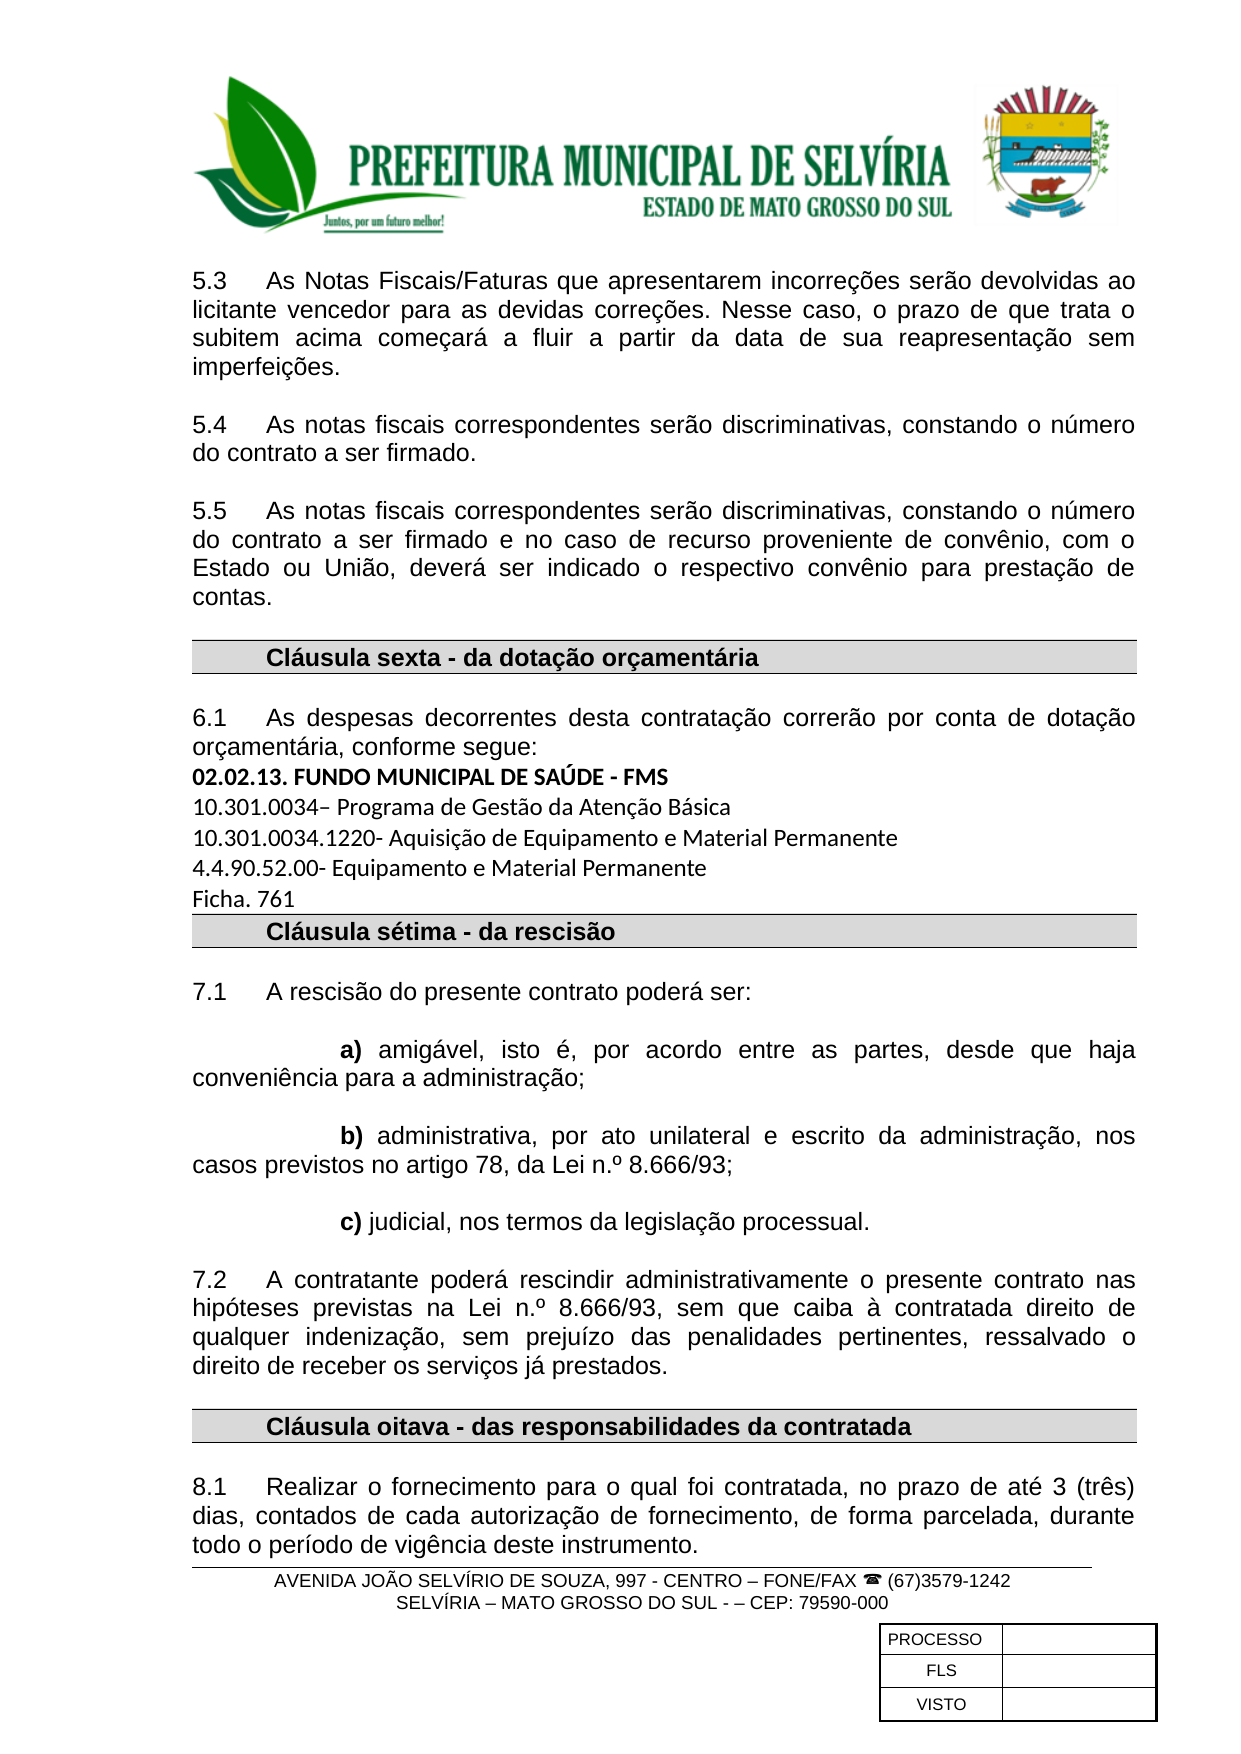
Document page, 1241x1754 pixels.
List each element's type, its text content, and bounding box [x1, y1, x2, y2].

text Cláusula oitava - das responsabilidades da contratada [192, 1410, 1137, 1442]
text b) administrativa, por ato unilateral e escrito da administração, nos casos previstos no artigo 78, da Lei n.º 8.666/93; [192, 1121, 1137, 1178]
text 5.5 As notas fiscais correspondentes serão discriminativas, constando o número do contrato a ser firmado e no caso de recurso proveniente de convênio, com o Estado ou União, deverá ser indicado o respectivo convênio para prestação de contas. [192, 496, 1137, 611]
text 02.02.13. FUNDO MUNICIPAL DE SAÚDE - FMS [192, 761, 1092, 791]
text 7.2 A contratante poderá rescindir administrativamente o presente contrato nas hipóteses previstas na Lei n.º 8.666/93, sem que caiba à contratada direito de qualquer indenização, sem prejuízo das penalidades pertinentes, ressalvado o direito de receber os serviços já prestados. [192, 1265, 1137, 1380]
picture [192, 75, 1136, 257]
text a) amigável, isto é, por acordo entre as partes, desde que haja conveniência para a administração; [192, 1035, 1137, 1092]
text c) judicial, nos termos da legislação processual. [192, 1207, 1137, 1236]
text 4.4.90.52.00- Equipamento e Material Permanente [192, 852, 1092, 883]
text 10.301.0034– Programa de Gestão da Atenção Básica [192, 791, 1092, 822]
text 6.1 As despesas decorrentes desta contratação correrão por conta de dotação orçamentária, conforme segue: [192, 703, 1137, 761]
text 5.4 As notas fiscais correspondentes serão discriminativas, constando o número do contrato a ser firmado. [192, 409, 1137, 467]
text Ficha. 761 [192, 883, 1137, 913]
text 10.301.0034.1220- Aquisição de Equipamento e Material Permanente [192, 822, 1092, 852]
text 8.1 Realizar o fornecimento para o qual foi contratada, no prazo de até 3 (três) dias, contados de cada autorização de fornecimento, de forma parcelada, durante todo o período de vigência deste instrumento. [192, 1472, 1137, 1558]
text 5.3 As Notas Fiscais/Faturas que apresentarem incorreções serão devolvidas ao licitante vencedor para as devidas correções. Nesse caso, o prazo de que trata o subitem acima começará a fluir a partir da data de sua reapresentação sem imperfeições. [192, 266, 1137, 381]
text 7.1 A rescisão do presente contrato poderá ser: [192, 977, 1137, 1006]
text Cláusula sexta - da dotação orçamentária [192, 641, 1137, 673]
text Cláusula sétima - da rescisão [192, 915, 1137, 947]
